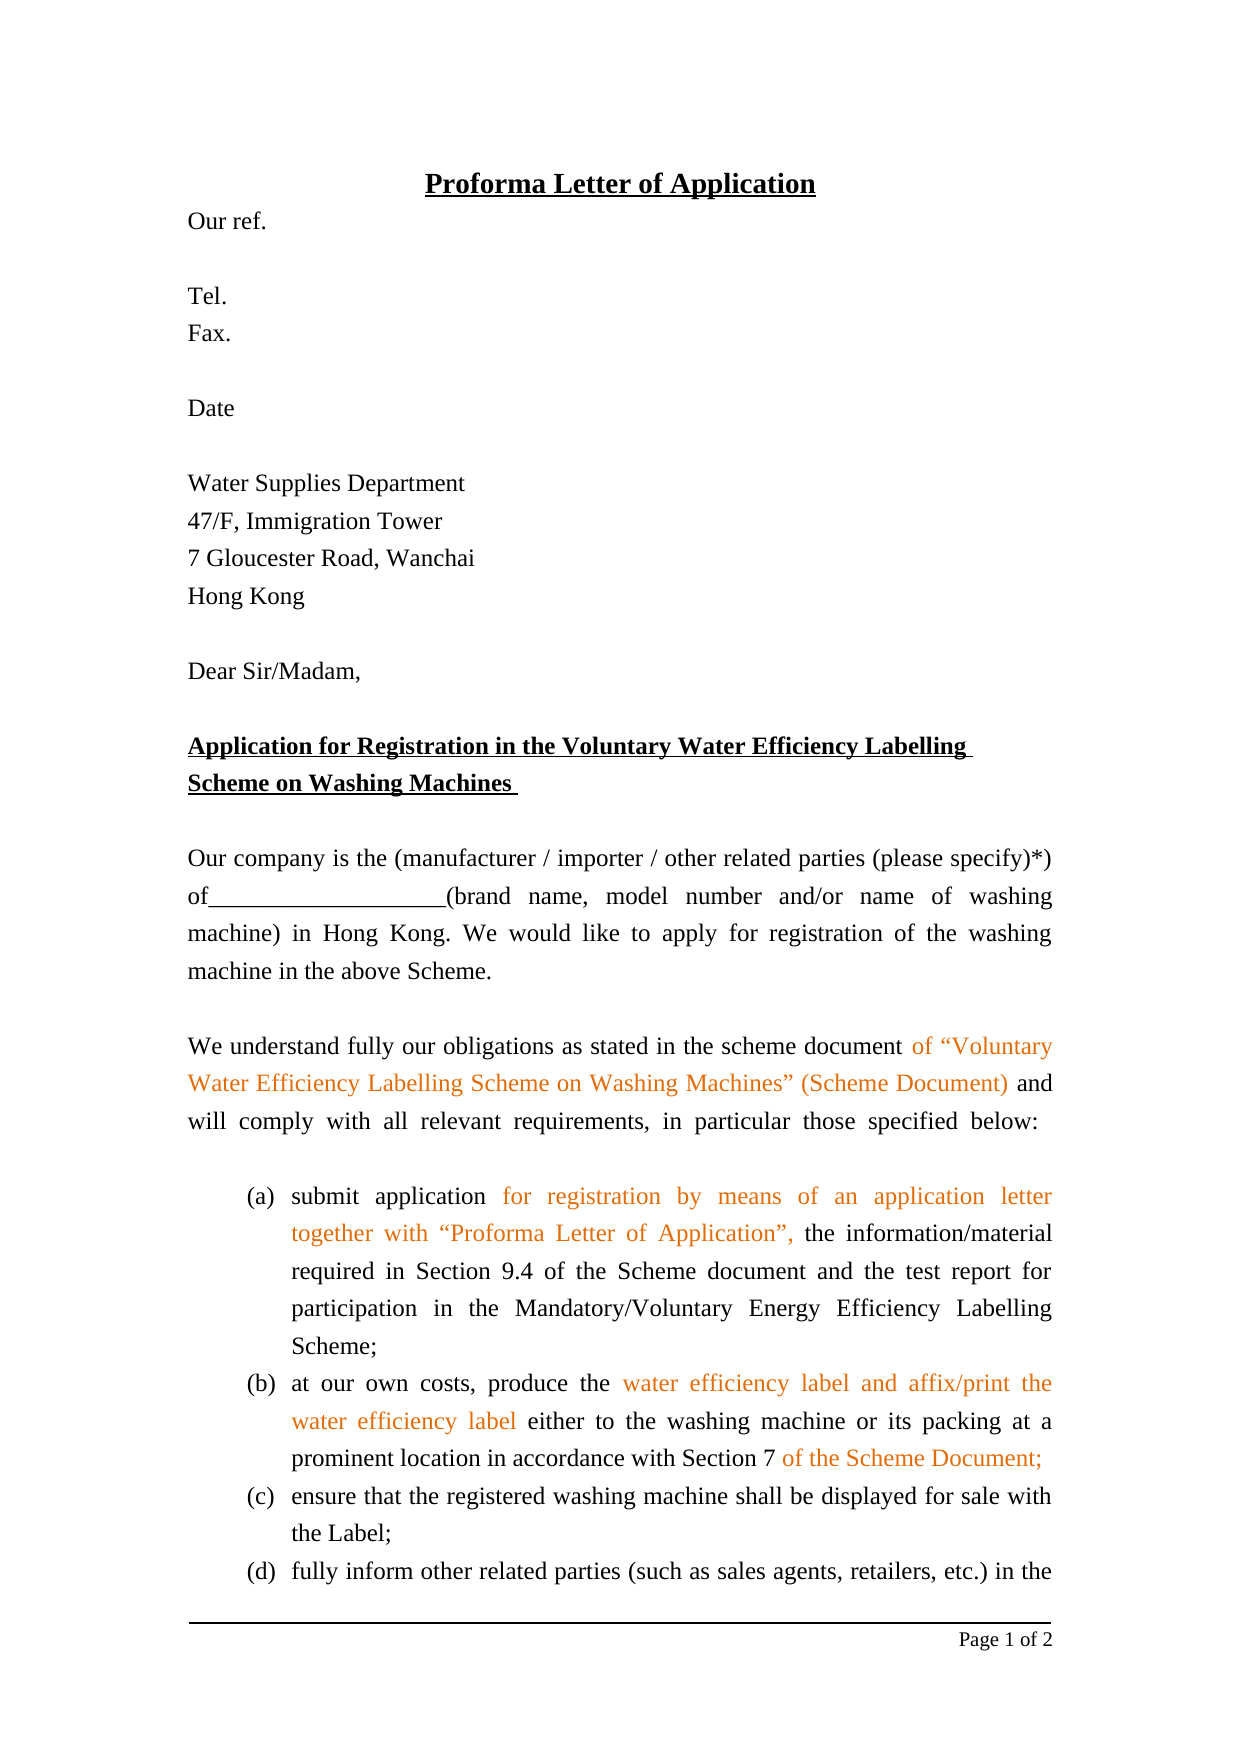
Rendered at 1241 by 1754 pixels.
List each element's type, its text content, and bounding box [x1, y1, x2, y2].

text 7 Gloucester Road, Wanchai [187, 539, 1053, 576]
text Date [187, 389, 1053, 426]
text Fax. [187, 314, 1053, 351]
list submit application for registration by means of an application letter together with “Proforma Letter of Application”, the information/material required in Section 9.4 of the Scheme document and the test report for participation in the Mandatory/Voluntary Energy Efficiency Labelling Scheme; [247, 1176, 1053, 1364]
text We understand fully our obligations as stated in the scheme document of “Voluntary Water Efficiency Labelling Scheme on Washing Machines” (Scheme Document) and will comply with all relevant requirements, in particular those specified below: [187, 1026, 1053, 1139]
text Proforma Letter of Application [187, 164, 1053, 201]
list at our own costs, produce the water efficiency label and affix/print the water efficiency label either to the washing machine or its packing at a prominent location in accordance with Section 7 of the Scheme Document; [247, 1364, 1053, 1476]
text Application for Registration in the Voluntary Water Efficiency Labelling Scheme on Washing Machines [187, 726, 1053, 801]
text Hong Kong [187, 576, 1053, 614]
text Our company is the (manufacturer / importer / other related parties (please specify)*) of___________________(brand name, model number and/or name of washing machine) in Hong Kong. We would like to apply for registration of the washing machine in the above Scheme. [187, 839, 1053, 989]
text Water Supplies Department [187, 464, 1053, 501]
list ensure that the registered washing machine shall be displayed for sale with the Label; [247, 1476, 1053, 1551]
text Our ref. [187, 201, 1053, 239]
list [247, 1551, 1053, 1589]
text Tel. [187, 276, 1053, 314]
text Dear Sir/Madam, [187, 651, 1053, 689]
text 47/F, Immigration Tower [187, 501, 1053, 539]
